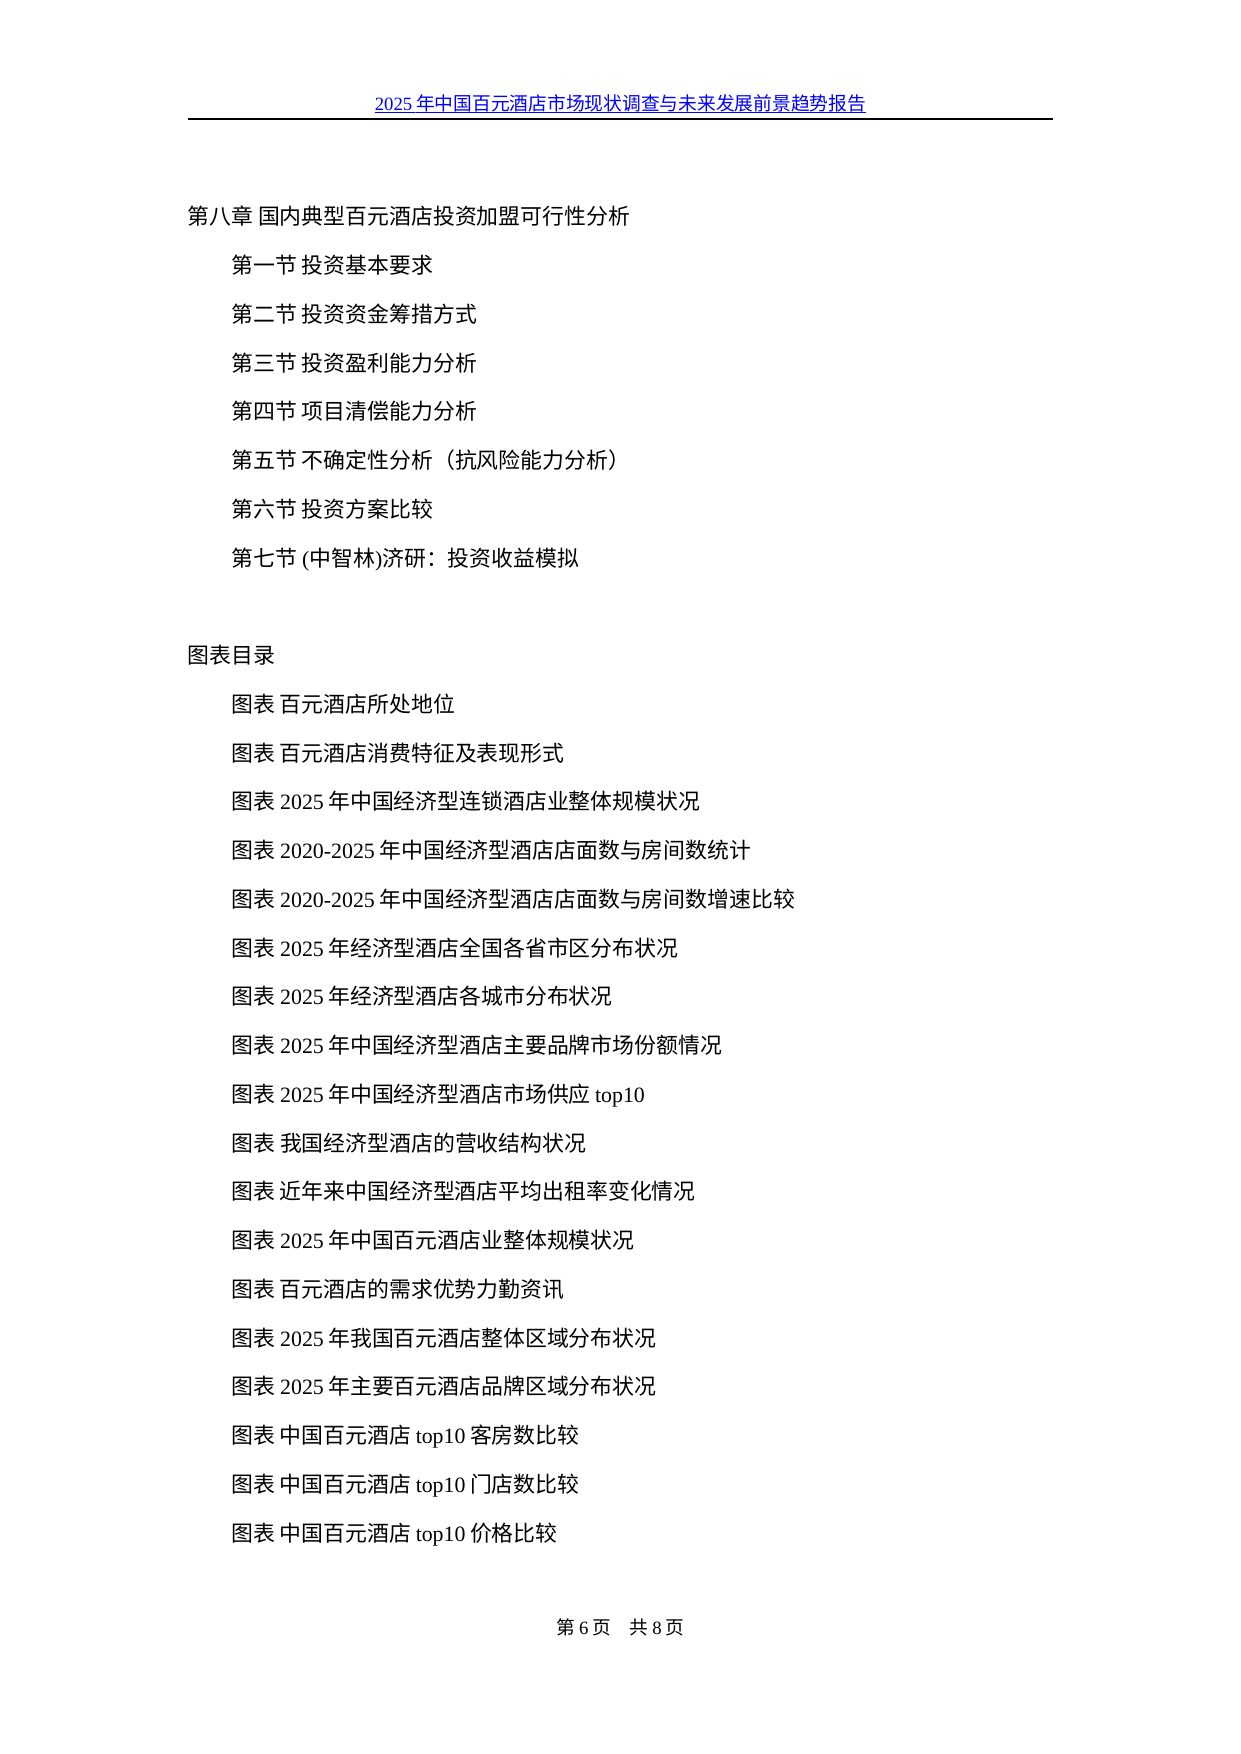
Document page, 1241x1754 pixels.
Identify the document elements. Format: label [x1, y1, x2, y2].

text [187, 150, 1053, 1548]
